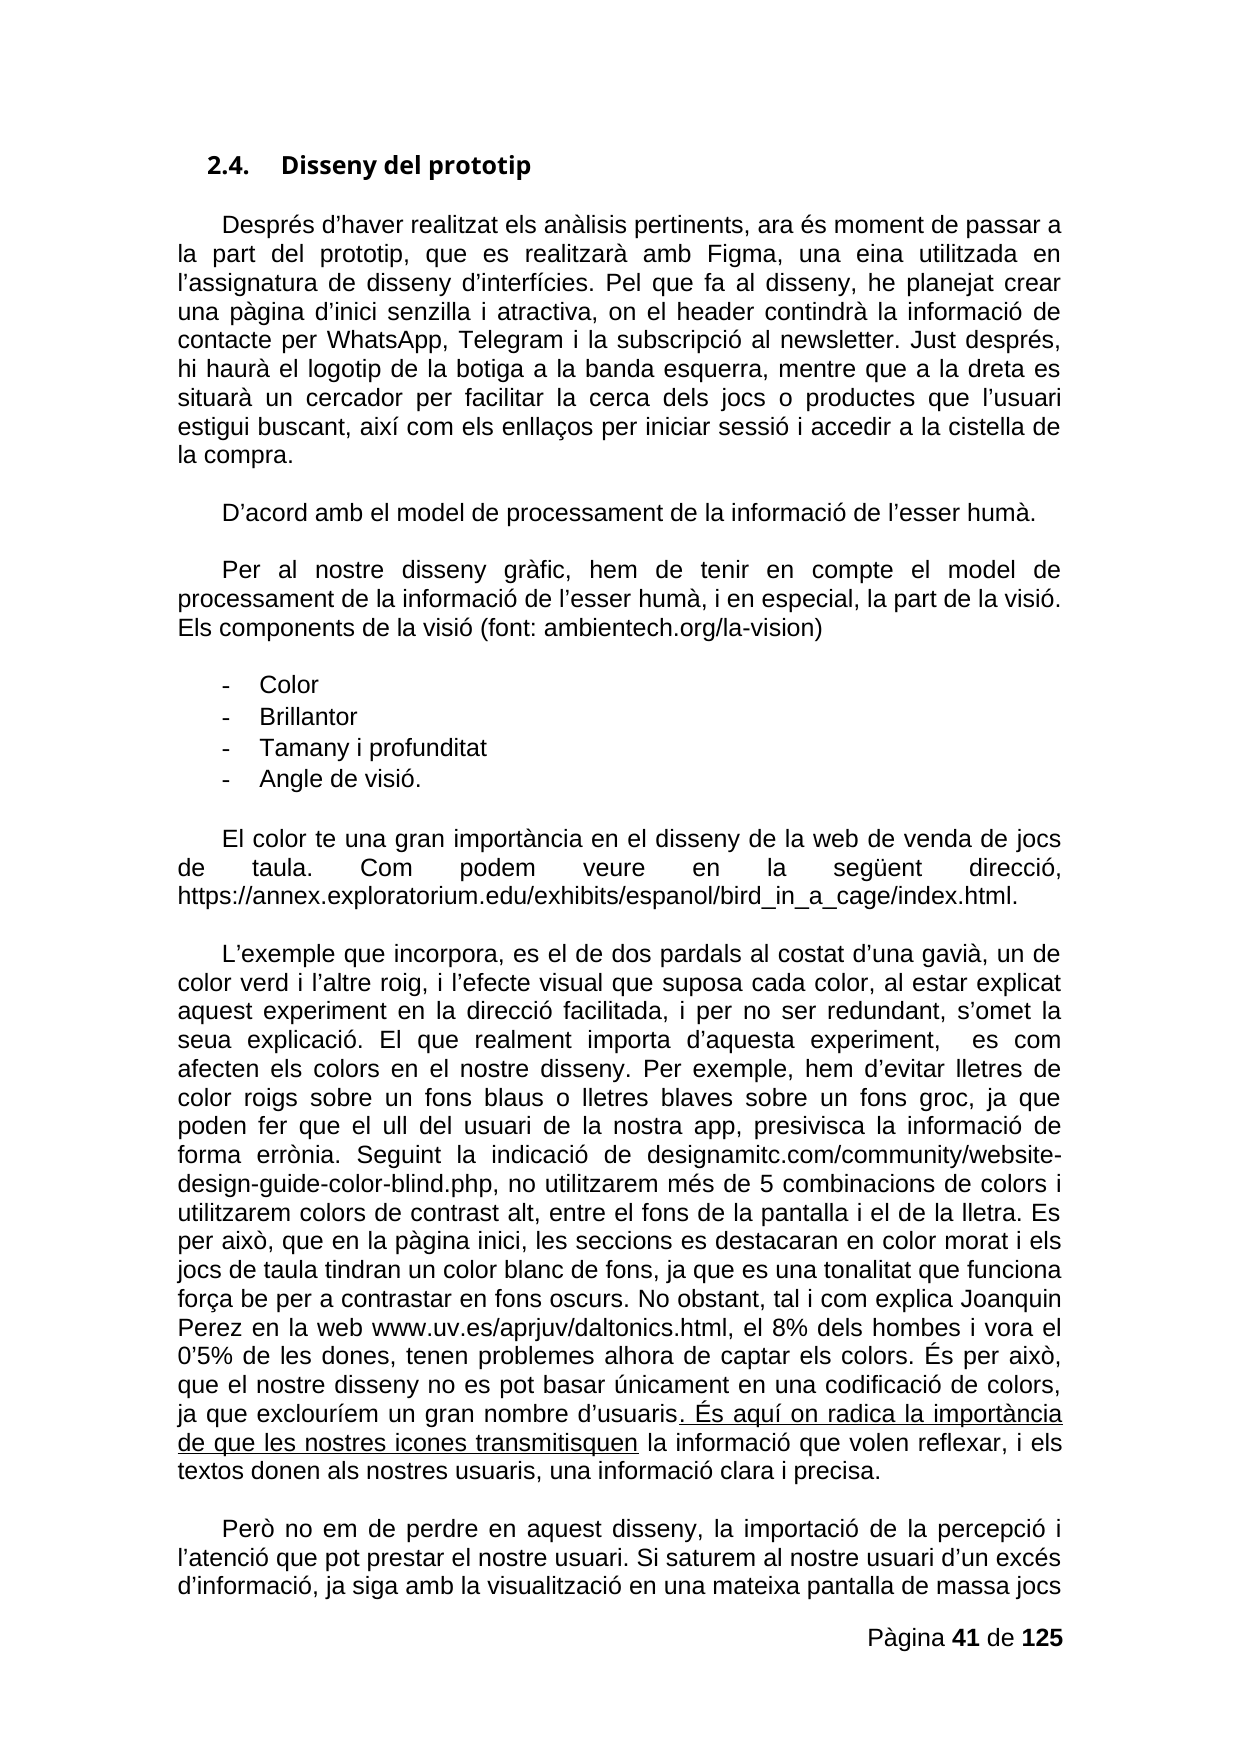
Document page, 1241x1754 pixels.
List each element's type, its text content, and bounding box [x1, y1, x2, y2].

text L’exemple que incorpora, es el de dos pardals al costat d’una gavià, un de color verd i l’altre roig, i l’efecte visual que suposa cada color, al estar explicat aquest experiment en la direcció facilitada, i per no ser redundant, s’omet la seua explicació. El que realment importa d’aquesta experiment, es com afecten els colors en el nostre disseny. Per exemple, hem d’evitar lletres de color roigs sobre un fons blaus o lletres blaves sobre un fons groc, ja que poden fer que el ull del usuari de la nostra app, presivisca la informació de forma errònia. Seguint la indicació de designamitc.com/community/website-design-guide-color-blind.php, no utilitzarem més de 5 combinacions de colors i utilitzarem colors de contrast alt, entre el fons de la pantalla i el de la lletra. Es per això, que en la pàgina inici, les seccions es destacaran en color morat i els jocs de taula tindran un color blanc de fons, ja que es una tonalitat que funciona força be per a contrastar en fons oscurs. No obstant, tal i com explica Joanquin Perez en la web www.uv.es/aprjuv/daltonics.html, el 8% dels hombes i vora el 0’5% de les dones, tenen problemes alhora de captar els colors. És per això, que el nostre disseny no es pot basar únicament en una codificació de colors, ja que exclouríem un gran nombre d’usuaris. És aquí on radica la importància de que les nostres icones transmitisquen la informació que volen reflexar, i els textos donen als nostres usuaris, una informació clara i precisa. [177, 939, 1063, 1485]
subtitle Disseny del prototip [207, 148, 1063, 182]
list Angle de visió. [222, 764, 1063, 793]
list Color [222, 670, 1063, 699]
text El color te una gran importància en el disseny de la web de venda de jocs de taula. Com podem veure en la següent direcció, https://annex.exploratorium.edu/exhibits/espanol/bird_in_a_cage/index.html. [177, 824, 1063, 910]
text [177, 1514, 1063, 1600]
text Per al nostre disseny gràfic, hem de tenir en compte el model de processament de la informació de l’esser humà, i en especial, la part de la visió. Els components de la visió (font: ambientech.org/la-vision) [177, 555, 1063, 642]
list Brillantor [222, 702, 1063, 730]
text Després d’haver realitzat els anàlisis pertinents, ara és moment de passar a la part del prototip, que es realitzarà amb Figma, una eina utilitzada en l’assignatura de disseny d’interfícies. Pel que fa al disseny, he planejat crear una pàgina d’inici senzilla i atractiva, on el header contindrà la informació de contacte per WhatsApp, Telegram i la subscripció al newsletter. Just després, hi haurà el logotip de la botiga a la banda esquerra, mentre que a la dreta es situarà un cercador per facilitar la cerca dels jocs o productes que l’usuari estigui buscant, així com els enllaços per iniciar sessió i accedir a la cistella de la compra. [177, 210, 1063, 469]
text D’acord amb el model de processament de la informació de l’esser humà. [177, 498, 1063, 527]
list Tamany i profunditat [222, 733, 1063, 762]
